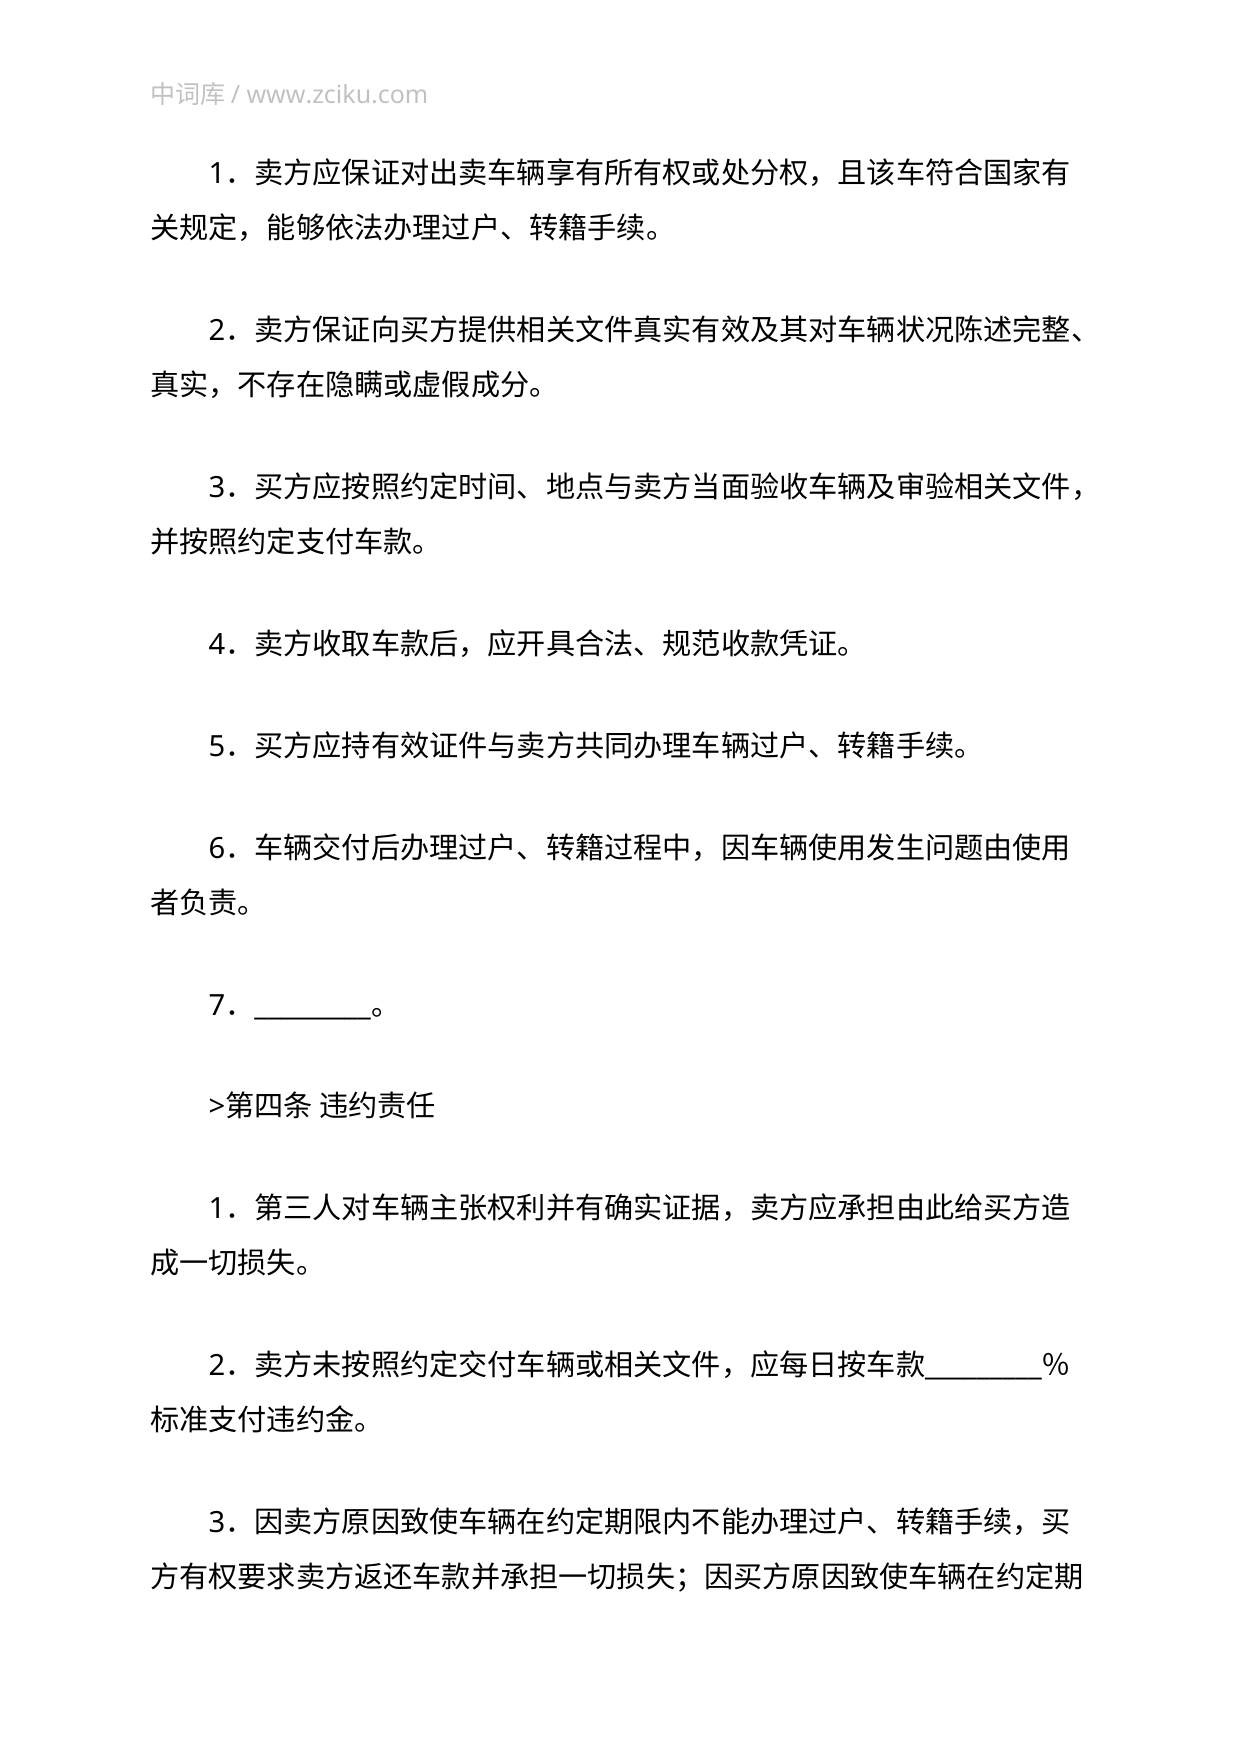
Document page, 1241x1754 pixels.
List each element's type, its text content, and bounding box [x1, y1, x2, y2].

text 6．车辆交付后办理过户、转籍过程中，因车辆使用发生问题由使用者负责。 [150, 824, 1090, 922]
text 1．卖方应保证对出卖车辆享有所有权或处分权，且该车符合国家有关规定，能够依法办理过户、转籍手续。 [150, 150, 1090, 247]
text 2．卖方保证向买方提供相关文件真实有效及其对车辆状况陈述完整、真实，不存在隐瞒或虚假成分。 [150, 307, 1090, 404]
text 4．卖方收取车款后，应开具合法、规范收款凭证。 [150, 620, 1090, 663]
text 2．卖方未按照约定交付车辆或相关文件，应每日按车款_________％标准支付违约金。 [150, 1342, 1090, 1439]
text 3．买方应按照约定时间、地点与卖方当面验收车辆及审验相关文件，并按照约定支付车款。 [150, 463, 1090, 561]
text 5．买方应持有效证件与卖方共同办理车辆过户、转籍手续。 [150, 722, 1090, 765]
text 7．_________。 [150, 981, 1090, 1023]
text >第四条 违约责任 [150, 1083, 1090, 1125]
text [150, 1498, 1090, 1596]
text 1．第三人对车辆主张权利并有确实证据，卖方应承担由此给买方造成一切损失。 [150, 1185, 1090, 1282]
